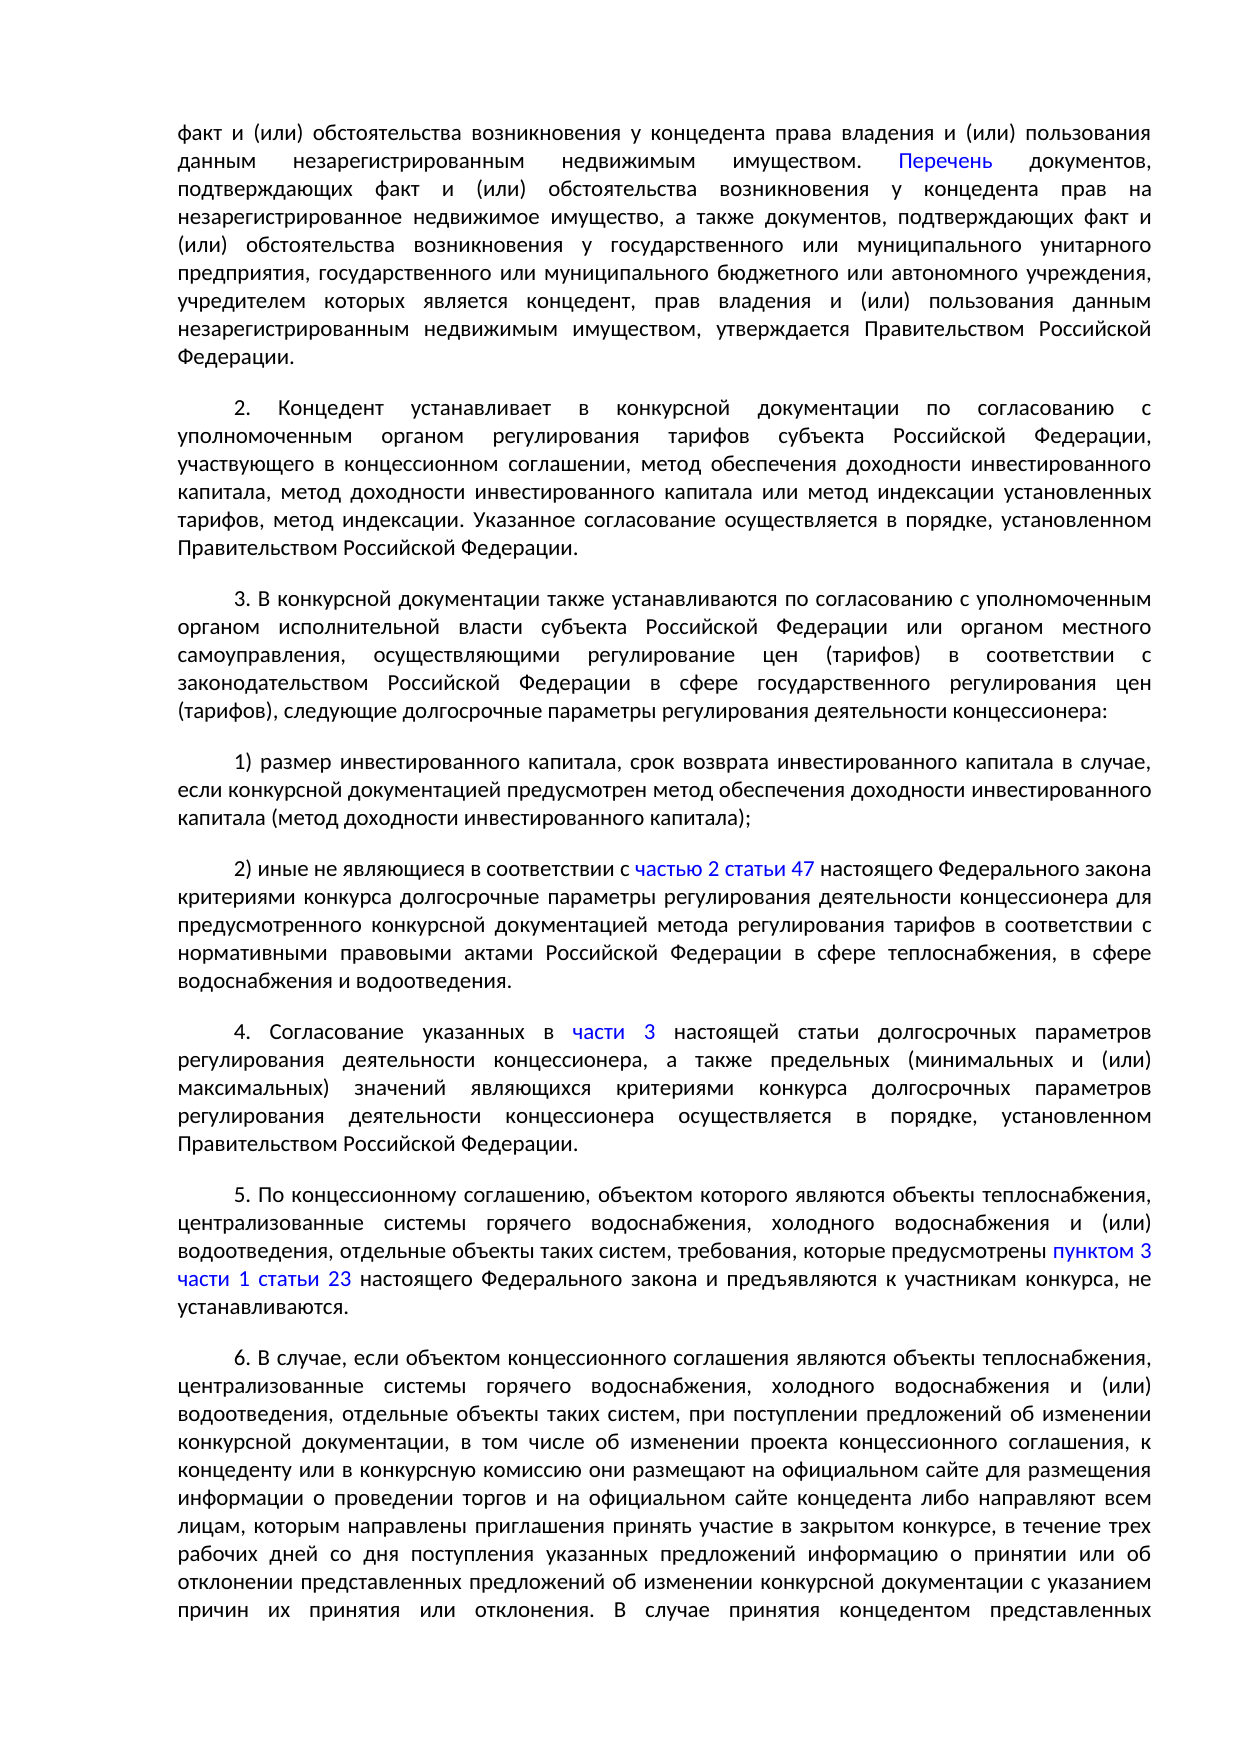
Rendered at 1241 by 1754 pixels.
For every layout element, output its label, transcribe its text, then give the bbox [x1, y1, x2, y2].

text 1) размер инвестированного капитала, срок возврата инвестированного капитала в случае, если конкурсной документацией предусмотрен метод обеспечения доходности инвестированного капитала (метод доходности инвестированного капитала); [177, 747, 1152, 831]
text 4. Согласование указанных в части 3 настоящей статьи долгосрочных параметров регулирования деятельности концессионера, а также предельных (минимальных и (или) максимальных) значений являющихся критериями конкурса долгосрочных параметров регулирования деятельности концессионера осуществляется в порядке, установленном Правительством Российской Федерации. [177, 1017, 1152, 1157]
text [177, 118, 1152, 370]
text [177, 1343, 1152, 1623]
text 2. Концедент устанавливает в конкурсной документации по согласованию с уполномоченным органом регулирования тарифов субъекта Российской Федерации, участвующего в концессионном соглашении, метод обеспечения доходности инвестированного капитала, метод доходности инвестированного капитала или метод индексации установленных тарифов, метод индексации. Указанное согласование осуществляется в порядке, установленном Правительством Российской Федерации. [177, 393, 1152, 561]
text 5. По концессионному соглашению, объектом которого являются объекты теплоснабжения, централизованные системы горячего водоснабжения, холодного водоснабжения и (или) водоотведения, отдельные объекты таких систем, требования, которые предусмотрены пунктом 3 части 1 статьи 23 настоящего Федерального закона и предъявляются к участникам конкурса, не устанавливаются. [177, 1180, 1152, 1320]
text 3. В конкурсной документации также устанавливаются по согласованию с уполномоченным органом исполнительной власти субъекта Российской Федерации или органом местного самоуправления, осуществляющими регулирование цен (тарифов) в соответствии с законодательством Российской Федерации в сфере государственного регулирования цен (тарифов), следующие долгосрочные параметры регулирования деятельности концессионера: [177, 584, 1152, 724]
text 2) иные не являющиеся в соответствии с частью 2 статьи 47 настоящего Федерального закона критериями конкурса долгосрочные параметры регулирования деятельности концессионера для предусмотренного конкурсной документацией метода регулирования тарифов в соответствии с нормативными правовыми актами Российской Федерации в сфере теплоснабжения, в сфере водоснабжения и водоотведения. [177, 854, 1152, 994]
